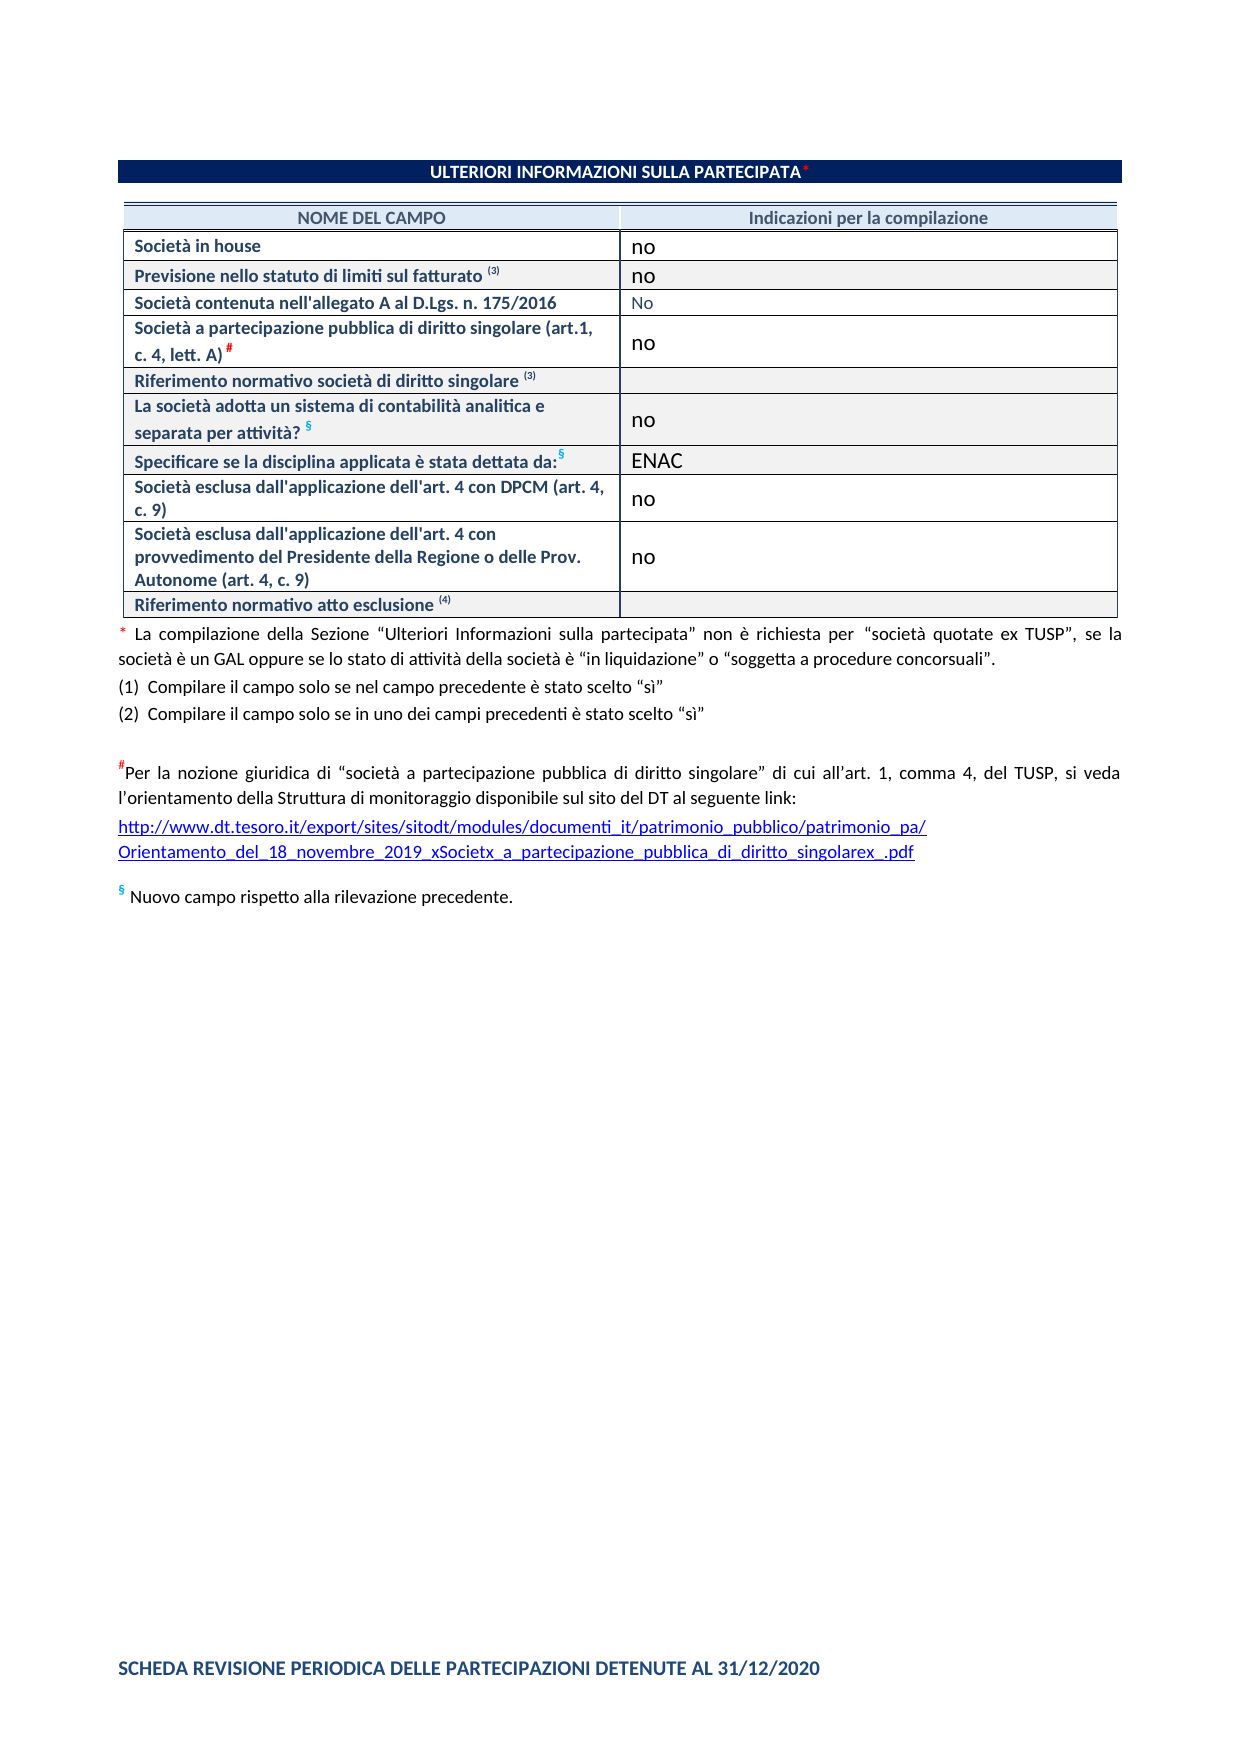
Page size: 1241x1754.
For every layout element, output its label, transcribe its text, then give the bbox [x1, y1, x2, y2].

text ULTERIORI INFORMAZIONI SULLA PARTECIPATA* [118, 160, 1122, 183]
table_header NOME DEL CAMPO [124, 206, 619, 229]
list Compilare il campo solo se nel campo precedente è stato scelto “sì” [118, 676, 1122, 698]
table_cell La società adotta un sistema di contabilità analitica e separata per attività? § [124, 394, 619, 445]
table_cell Società esclusa dall'applicazione dell'art. 4 con DPCM (art. 4, c. 9) [124, 475, 619, 521]
table_cell Società in house [124, 232, 619, 260]
table_cell Riferimento normativo società di diritto singolare (3) [124, 368, 619, 393]
table_cell Società esclusa dall'applicazione dell'art. 4 con provvedimento del Presidente della Regione o delle Prov. Autonome (art. 4, c. 9) [124, 522, 619, 591]
text #Per la nozione giuridica di “società a partecipazione pubblica di diritto singolare” di cui all’art. 1, comma 4, del TUSP, si veda l’orientamento della Struttura di monitoraggio disponibile sul sito del DT al seguente link: [118, 757, 1122, 809]
table_cell [621, 592, 1117, 617]
table_cell [621, 368, 1117, 393]
table_cell Previsione nello statuto di limiti sul fatturato (3) [124, 261, 619, 289]
table_cell Società a partecipazione pubblica di diritto singolare (art.1, c. 4, lett. A) # [124, 316, 619, 367]
text § Nuovo campo rispetto alla rilevazione precedente. [118, 881, 1122, 909]
table_cell No [621, 290, 1117, 315]
table_cell Specificare se la disciplina applicata è stata dettata da:§ [124, 446, 619, 474]
table_header Indicazioni per la compilazione [621, 206, 1117, 229]
list Compilare il campo solo se in uno dei campi precedenti è stato scelto “sì” [118, 703, 1122, 726]
text http://www.dt.tesoro.it/export/sites/sitodt/modules/documenti_it/patrimonio_pubblico/patrimonio_pa/Orientamento_del_18_novembre_2019_xSocietx_a_partecipazione_pubblica_di_diritto_singolarex_.pdf [118, 815, 1122, 863]
table_cell Riferimento normativo atto esclusione (4) [124, 592, 619, 617]
table_cell Società contenuta nell'allegato A al D.Lgs. n. 175/2016 [124, 290, 619, 315]
text * La compilazione della Sezione “Ulteriori Informazioni sulla partecipata” non è richiesta per “società quotate ex TUSP”, se la società è un GAL oppure se lo stato di attività della società è “in liquidazione” o “soggetta a procedure concorsuali”. [118, 622, 1122, 669]
